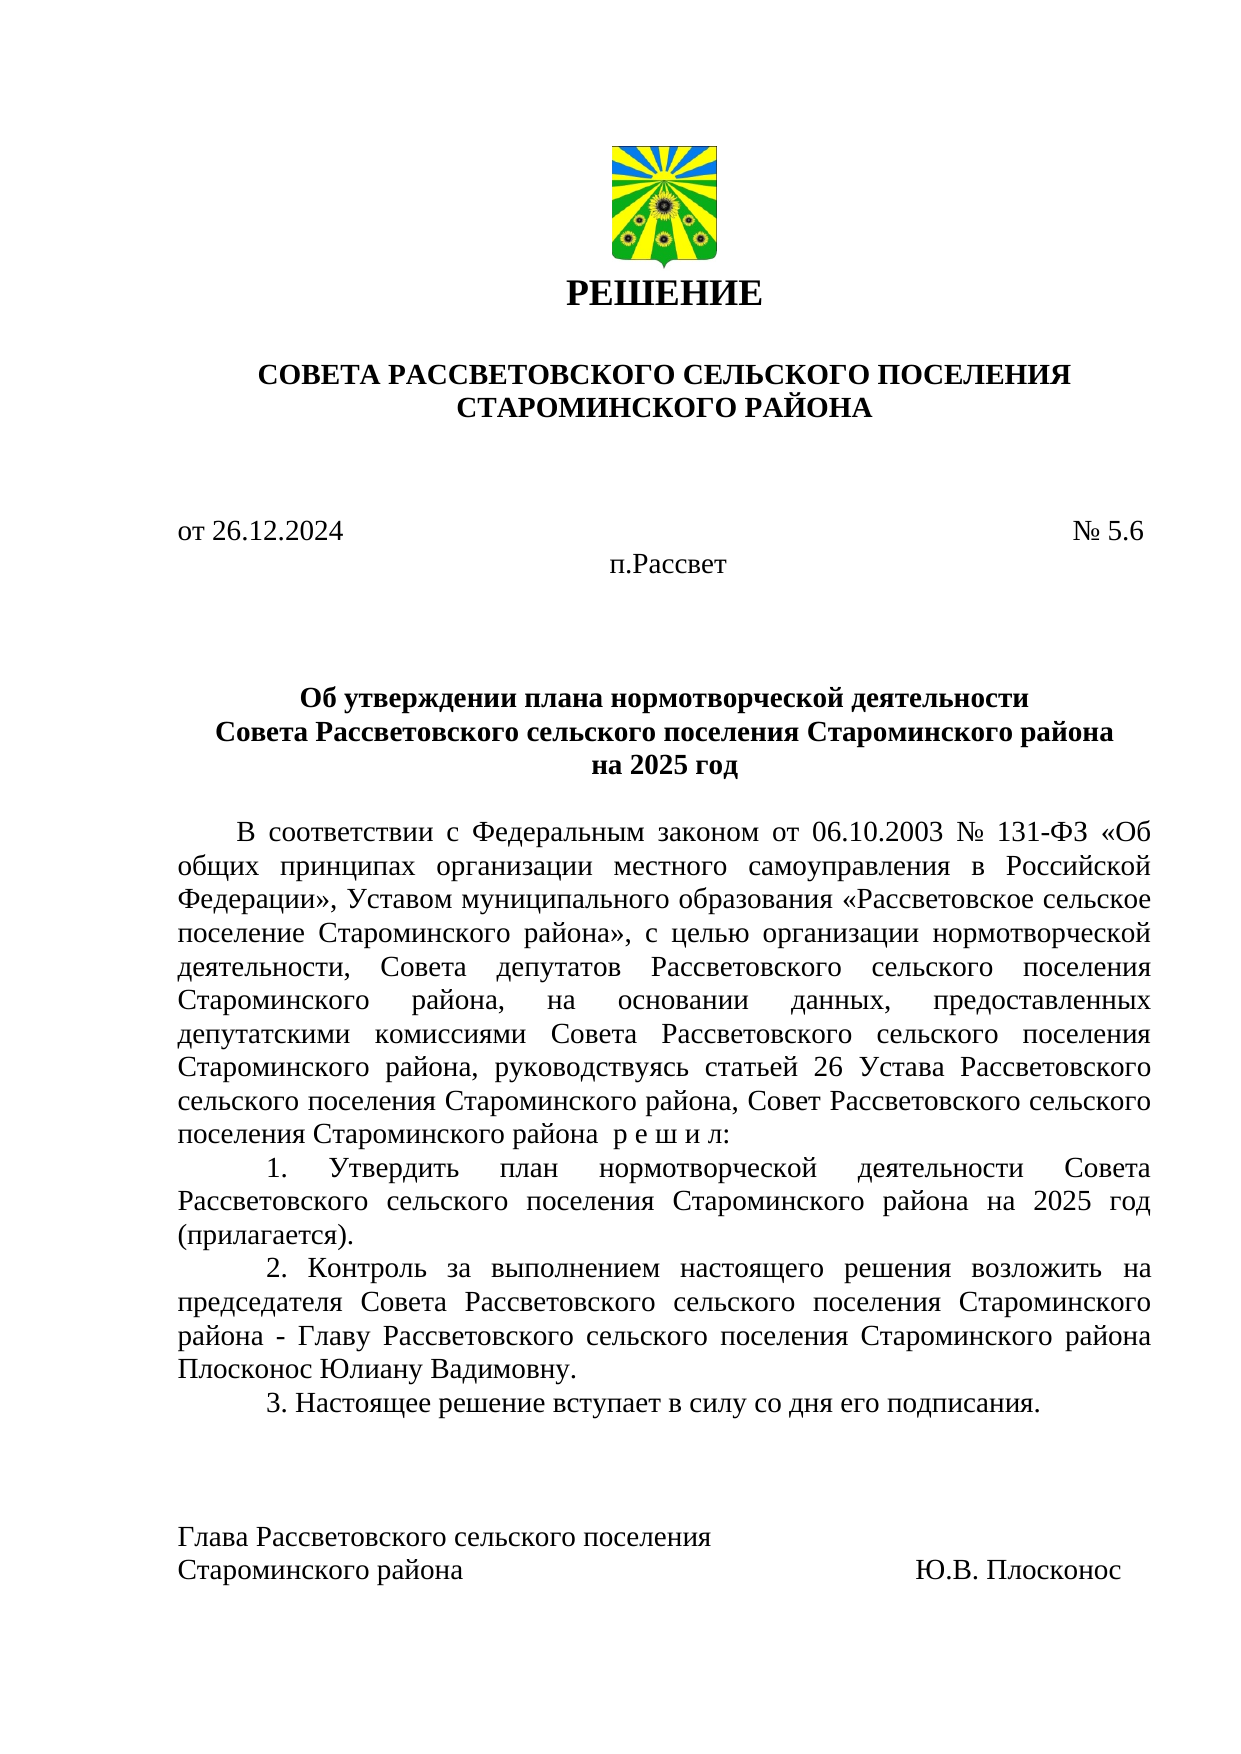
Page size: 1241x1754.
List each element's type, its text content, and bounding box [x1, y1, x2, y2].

picture [612, 146, 717, 271]
text на 2025 год [177, 747, 1152, 781]
text СТАРОМИНСКОГО РАЙОНА [177, 390, 1152, 424]
text В соответствии с Федеральным законом от 06.10.2003 № 131-ФЗ «Об общих принципах организации местного самоуправления в Российской Федерации», Уставом муниципального образования «Рассветовское сельское поселение Староминского района», с целью организации нормотворческой деятельности, Совета депутатов Рассветовского сельского поселения Староминского района, на основании данных, предоставленных депутатскими комиссиями Совета Рассветовского сельского поселения Староминского района, руководствуясь статьей 26 Устава Рассветовского сельского поселения Староминского района, Совет Рассветовского сельского поселения Староминского района р е ш и л: [177, 814, 1152, 1150]
text Совета Рассветовского сельского поселения Староминского района [177, 714, 1152, 747]
text Староминского района Ю.В. Плосконос [177, 1552, 1152, 1586]
text 3. Настоящее решение вступает в силу со дня его подписания. [177, 1385, 1152, 1418]
subtitle Глава Рассветовского сельского поселения [132, 1519, 1152, 1552]
subtitle Об утверждении плана нормотворческой деятельности [42, 680, 1152, 714]
text 1. Утвердить план нормотворческой деятельности Совета Рассветовского сельского поселения Староминского района на 2025 год (прилагается). [177, 1150, 1152, 1251]
text РЕШЕНИЕ [177, 271, 1152, 314]
text от 26.12.2024 № 5.6 [177, 513, 1152, 546]
text СОВЕТА РАССВЕТОВСКОГО СЕЛЬСКОГО ПОСЕЛЕНИЯ [177, 357, 1152, 390]
text п.Рассвет [177, 546, 1152, 580]
text 2. Контроль за выполнением настоящего решения возложить на председателя Совета Рассветовского сельского поселения Староминского района - Главу Рассветовского сельского поселения Староминского района Плосконос Юлиану Вадимовну. [177, 1251, 1152, 1385]
